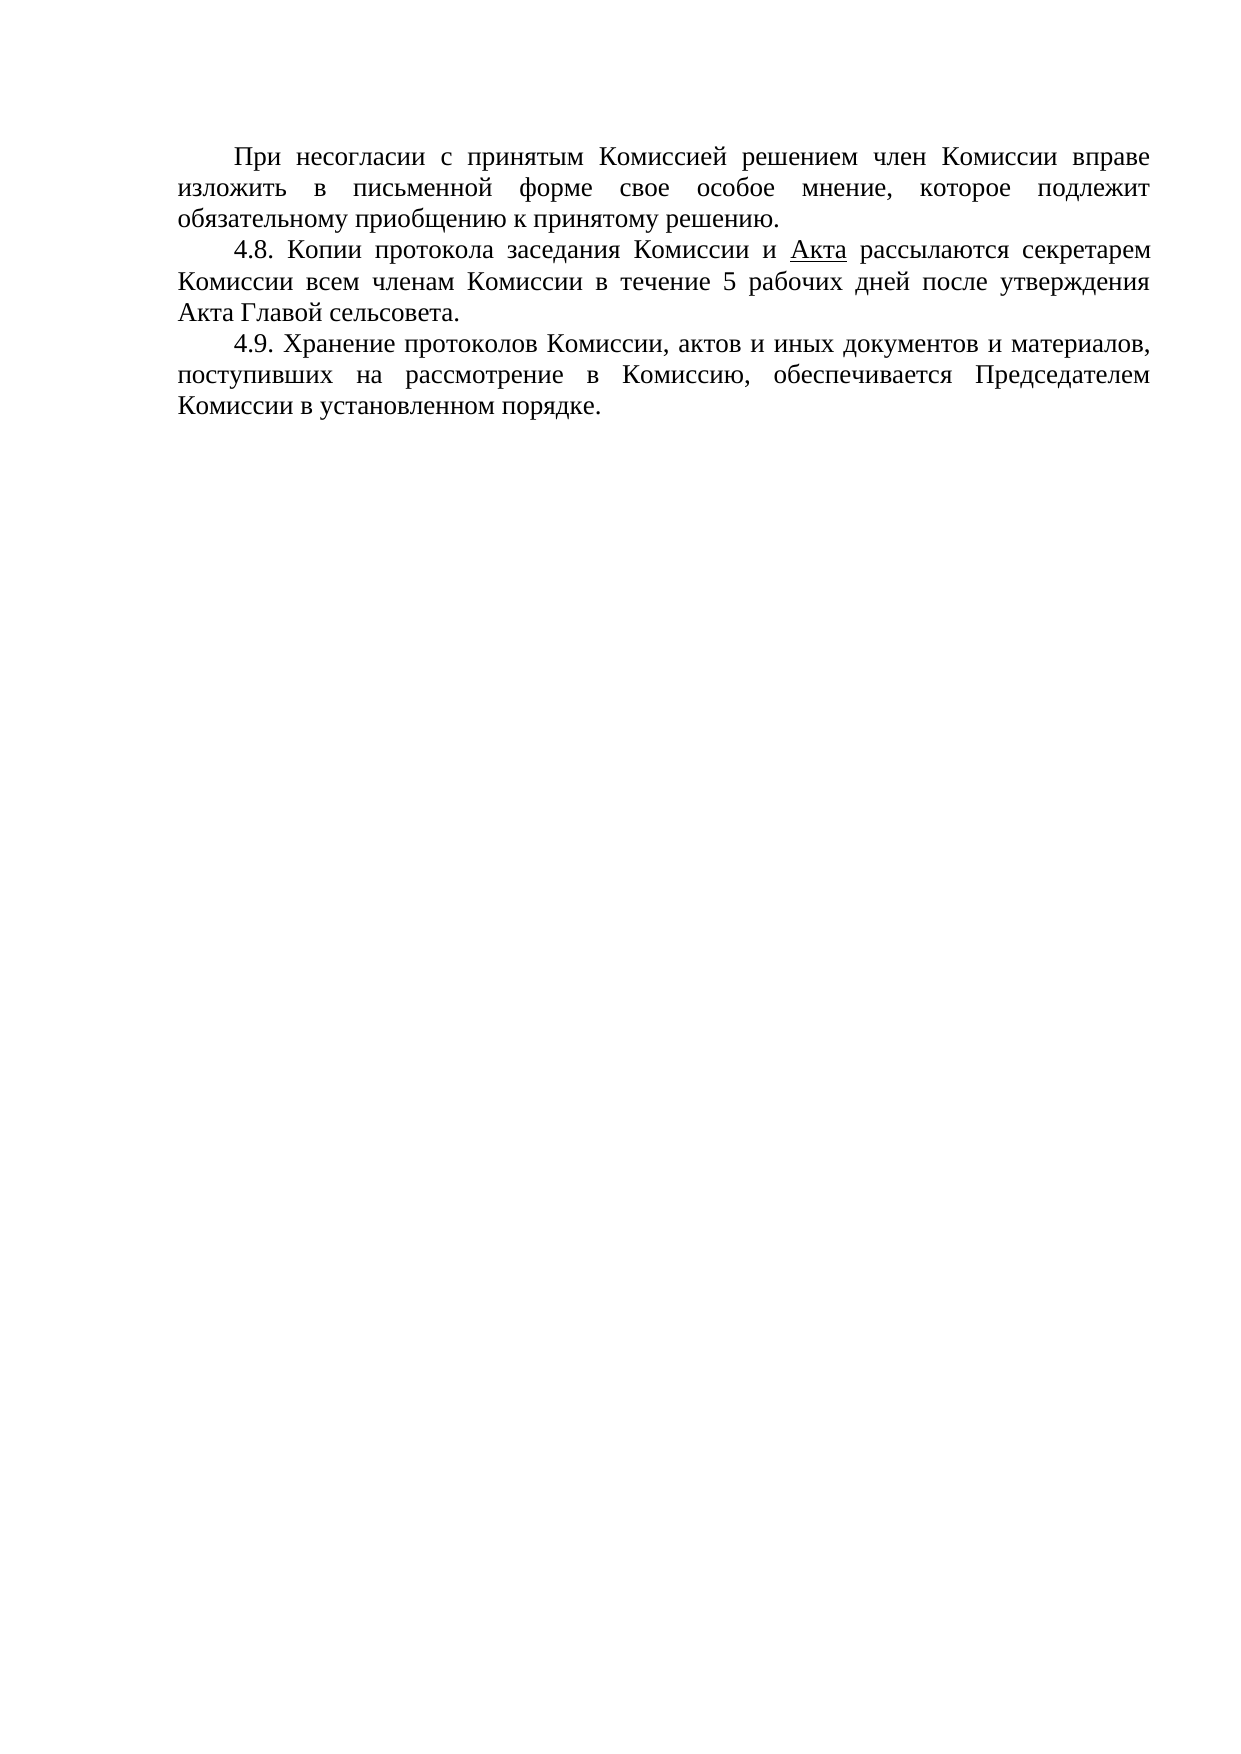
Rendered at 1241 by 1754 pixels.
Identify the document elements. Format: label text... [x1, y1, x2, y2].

text 4.9. Хранение протоколов Комиссии, актов и иных документов и материалов, поступивших на рассмотрение в Комиссию, обеспечивается Председателем Комиссии в установленном порядке. [177, 327, 1152, 420]
text 4.8. Копии протокола заседания Комиссии и Акта рассылаются секретарем Комиссии всем членам Комиссии в течение 5 рабочих дней после утверждения Акта Главой сельсовета. [177, 233, 1152, 327]
text При несогласии с принятым Комиссией решением член Комиссии вправе изложить в письменной форме свое особое мнение, которое подлежит обязательному приобщению к принятому решению. [177, 140, 1152, 233]
